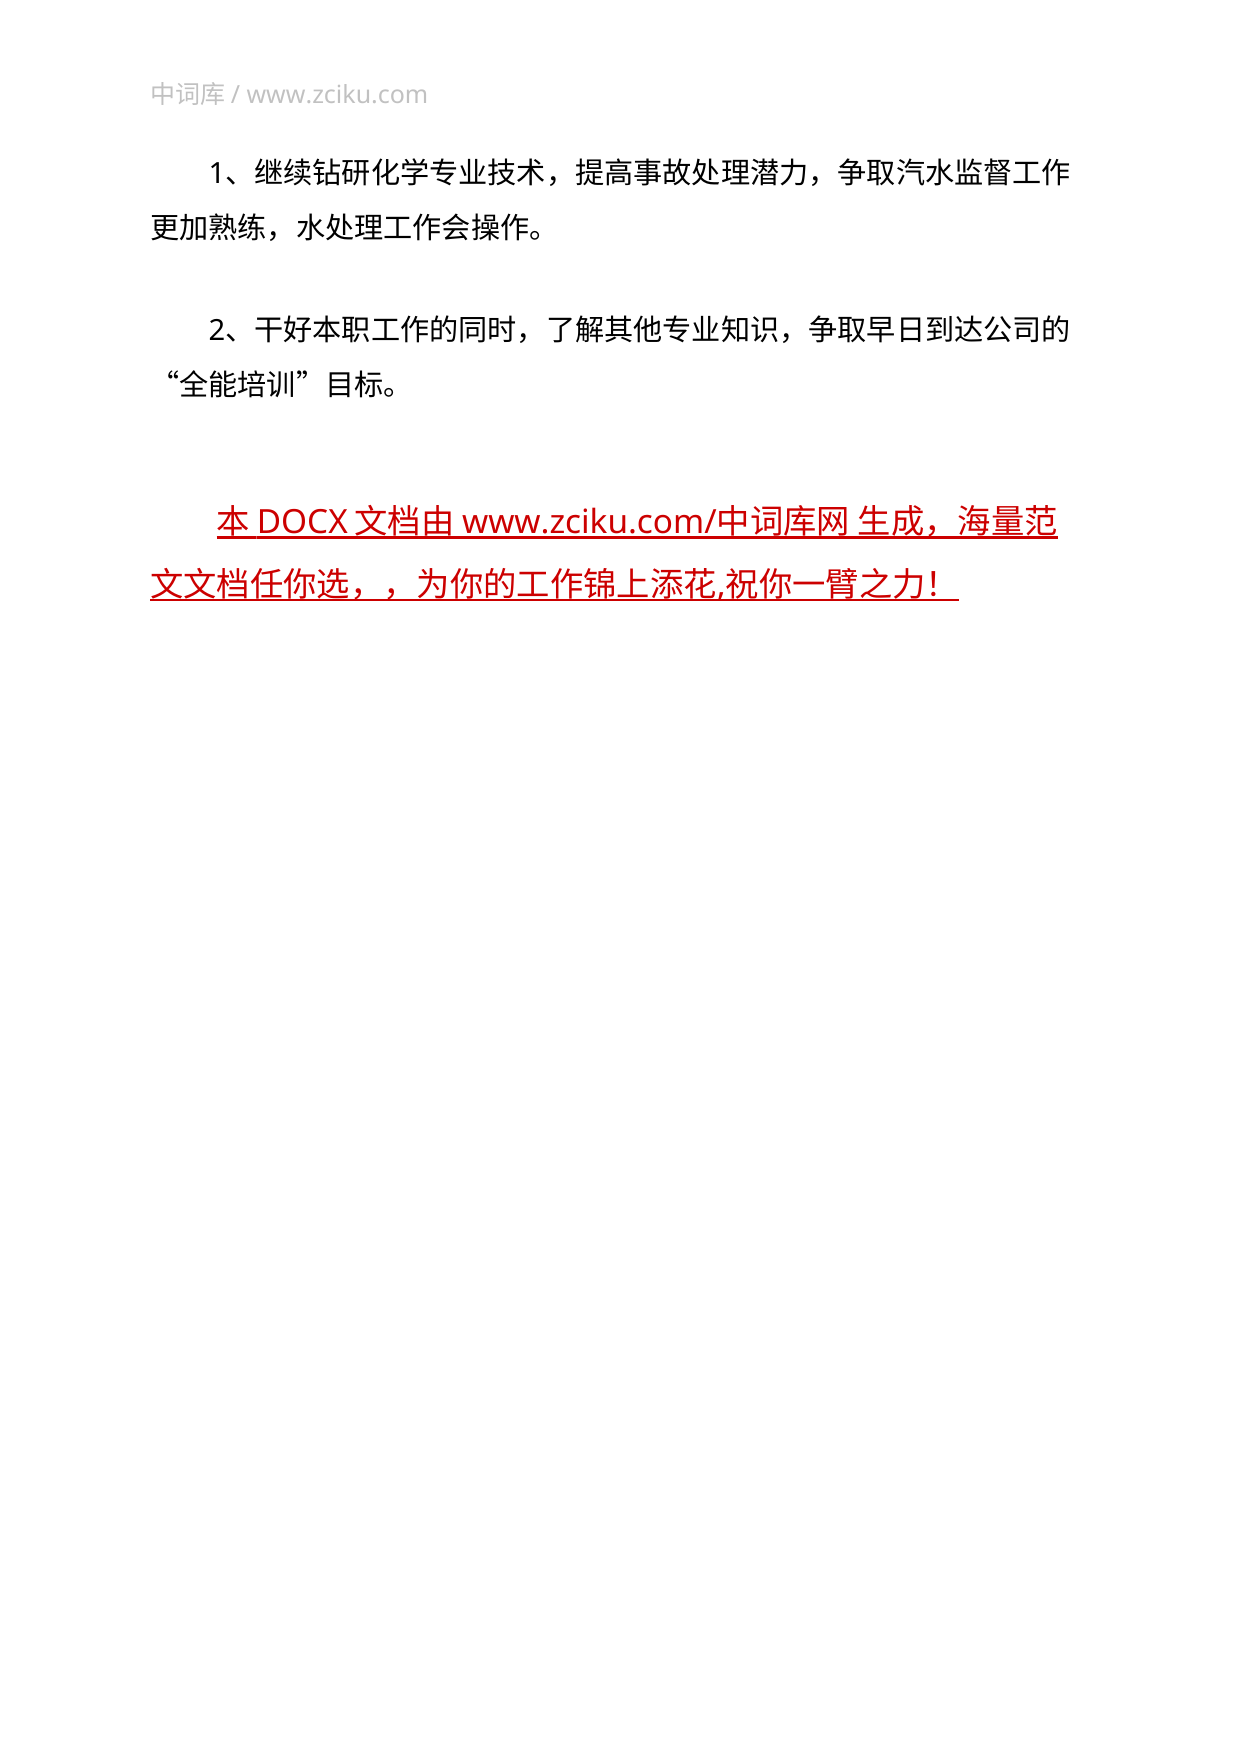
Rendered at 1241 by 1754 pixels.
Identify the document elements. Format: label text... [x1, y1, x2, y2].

text 本DOCX文档由 www.zciku.com/中词库网 生成，海量范文文档任你选，，为你的工作锦上添花,祝你一臂之力！ [150, 495, 1090, 606]
text 2、干好本职工作的同时，了解其他专业知识，争取早日到达公司的“全能培训”目标。 [150, 307, 1090, 404]
text 1、继续钻研化学专业技术，提高事故处理潜力，争取汽水监督工作更加熟练，水处理工作会操作。 [150, 150, 1090, 247]
